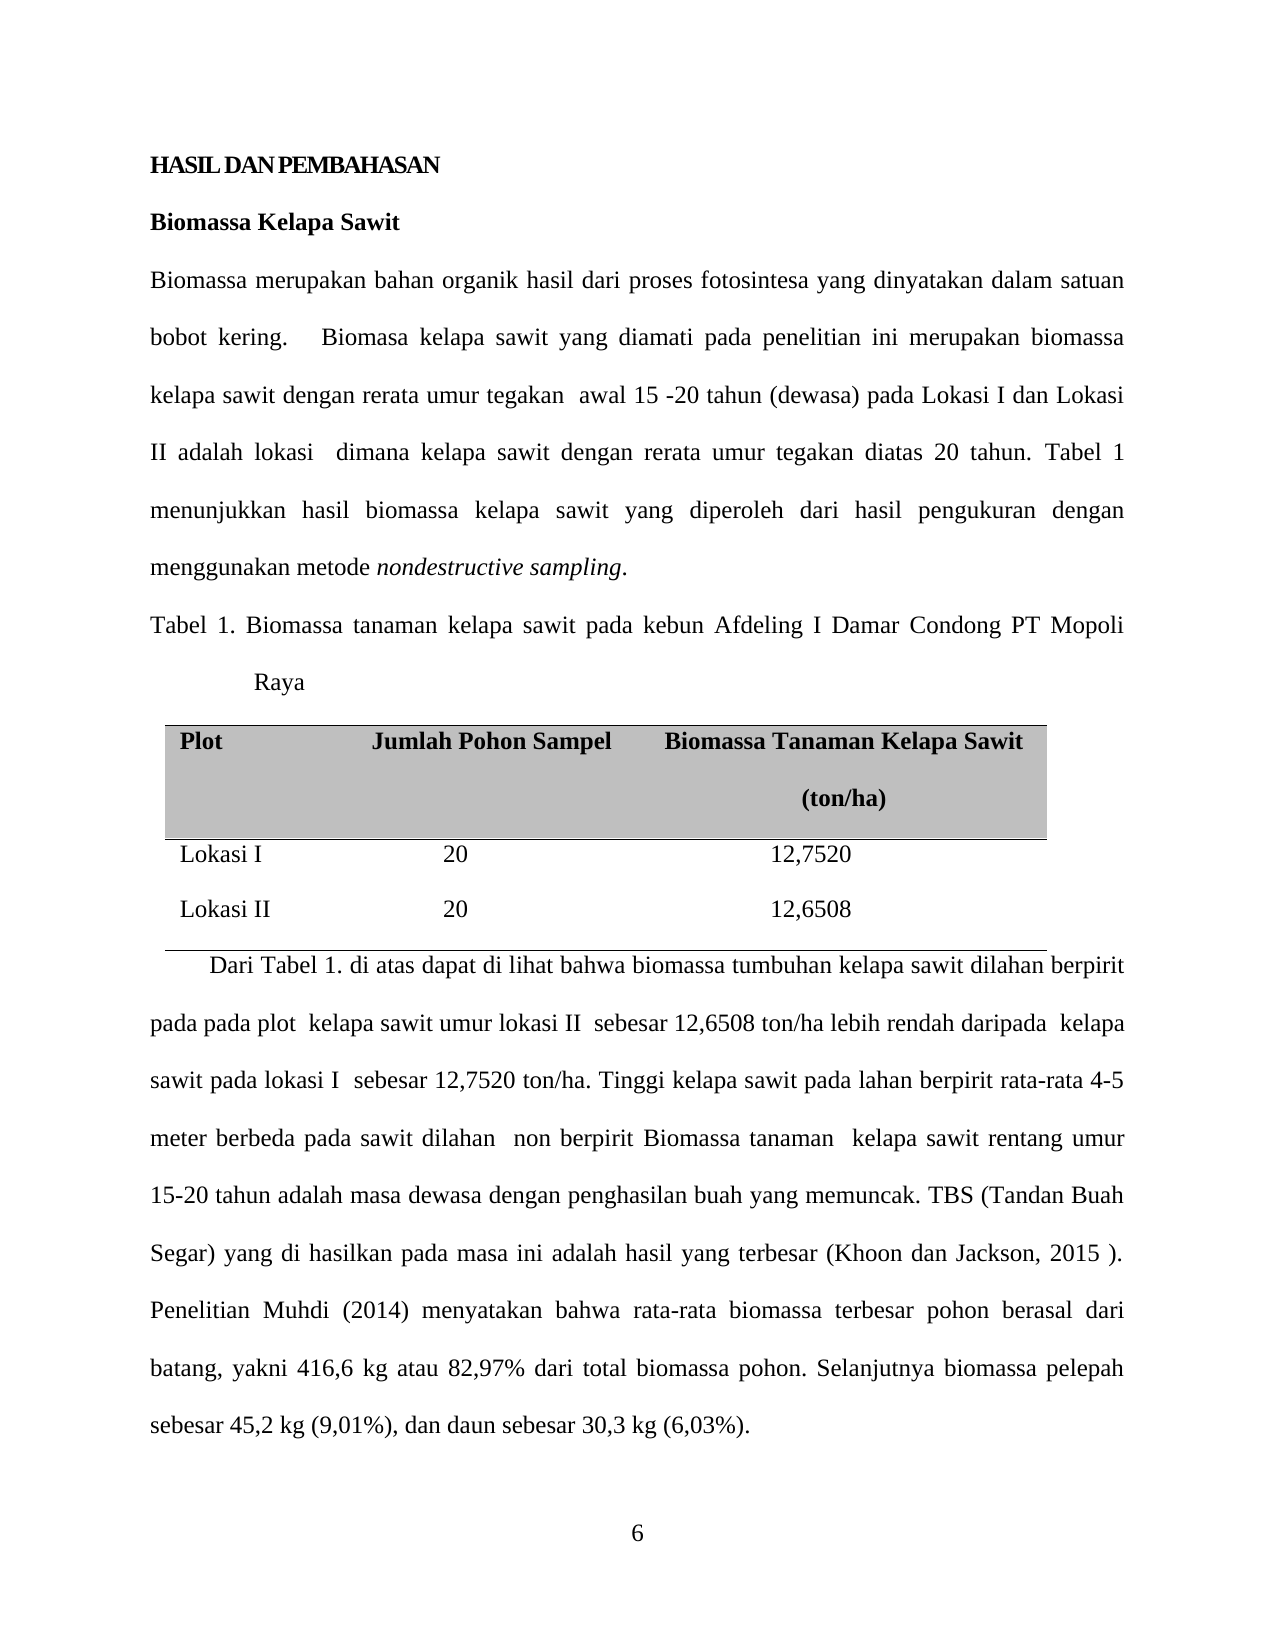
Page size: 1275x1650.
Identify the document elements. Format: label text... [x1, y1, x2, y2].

table_header Jumlah Pohon Sampel [357, 726, 637, 838]
table_header Biomassa Tanaman Kelapa Sawit (ton/ha) [637, 726, 1047, 838]
text Biomassa merupakan bahan organik hasil dari proses fotosintesa yang dinyatakan dalam satuan bobot kering. Biomasa kelapa sawit yang diamati pada penelitian ini merupakan biomassa kelapa sawit dengan rerata umur tegakan awal 15 -20 tahun (dewasa) pada Lokasi I dan Lokasi II adalah lokasi dimana kelapa sawit dengan rerata umur tegakan diatas 20 tahun. Tabel 1 menunjukkan hasil biomassa kelapa sawit yang diperoleh dari hasil pengukuran dengan menggunakan metode nondestructive sampling. [150, 265, 1125, 581]
text Dari Tabel 1. di atas dapat di lihat bahwa biomassa tumbuhan kelapa sawit dilahan berpirit pada pada plot kelapa sawit umur lokasi II sebesar 12,6508 ton/ha lebih rendah daripada kelapa sawit pada lokasi I sebesar 12,7520 ton/ha. Tinggi kelapa sawit pada lahan berpirit rata-rata 4-5 meter berbeda pada sawit dilahan non berpirit Biomassa tanaman kelapa sawit rentang umur 15-20 tahun adalah masa dewasa dengan penghasilan buah yang memuncak. TBS (Tandan Buah Segar) yang di hasilkan pada masa ini adalah hasil yang terbesar (Khoon dan Jackson, 2015 ). Penelitian Muhdi (2014) menyatakan bahwa rata-rata biomassa terbesar pohon berasal dari batang, yakni 416,6 kg atau 82,97% dari total biomassa pohon. Selanjutnya biomassa pelepah sebesar 45,2 kg (9,01%), dan daun sebesar 30,3 kg (6,03%). [150, 951, 1125, 1439]
table_cell 20 [357, 840, 637, 894]
table_cell Lokasi II [165, 895, 357, 949]
table_header Plot [165, 726, 357, 838]
table_cell 20 [357, 895, 637, 949]
table_cell 12,7520 [637, 840, 1047, 894]
table_cell Lokasi I [165, 840, 357, 894]
table_cell 12,6508 [637, 895, 1047, 949]
text hasiL dan pembahasan [150, 150, 1125, 179]
text Biomassa Kelapa Sawit [150, 207, 1125, 236]
text Tabel 1. Biomassa tanaman kelapa sawit pada kebun Afdeling I Damar Condong PT Mopoli Raya [150, 610, 1125, 696]
